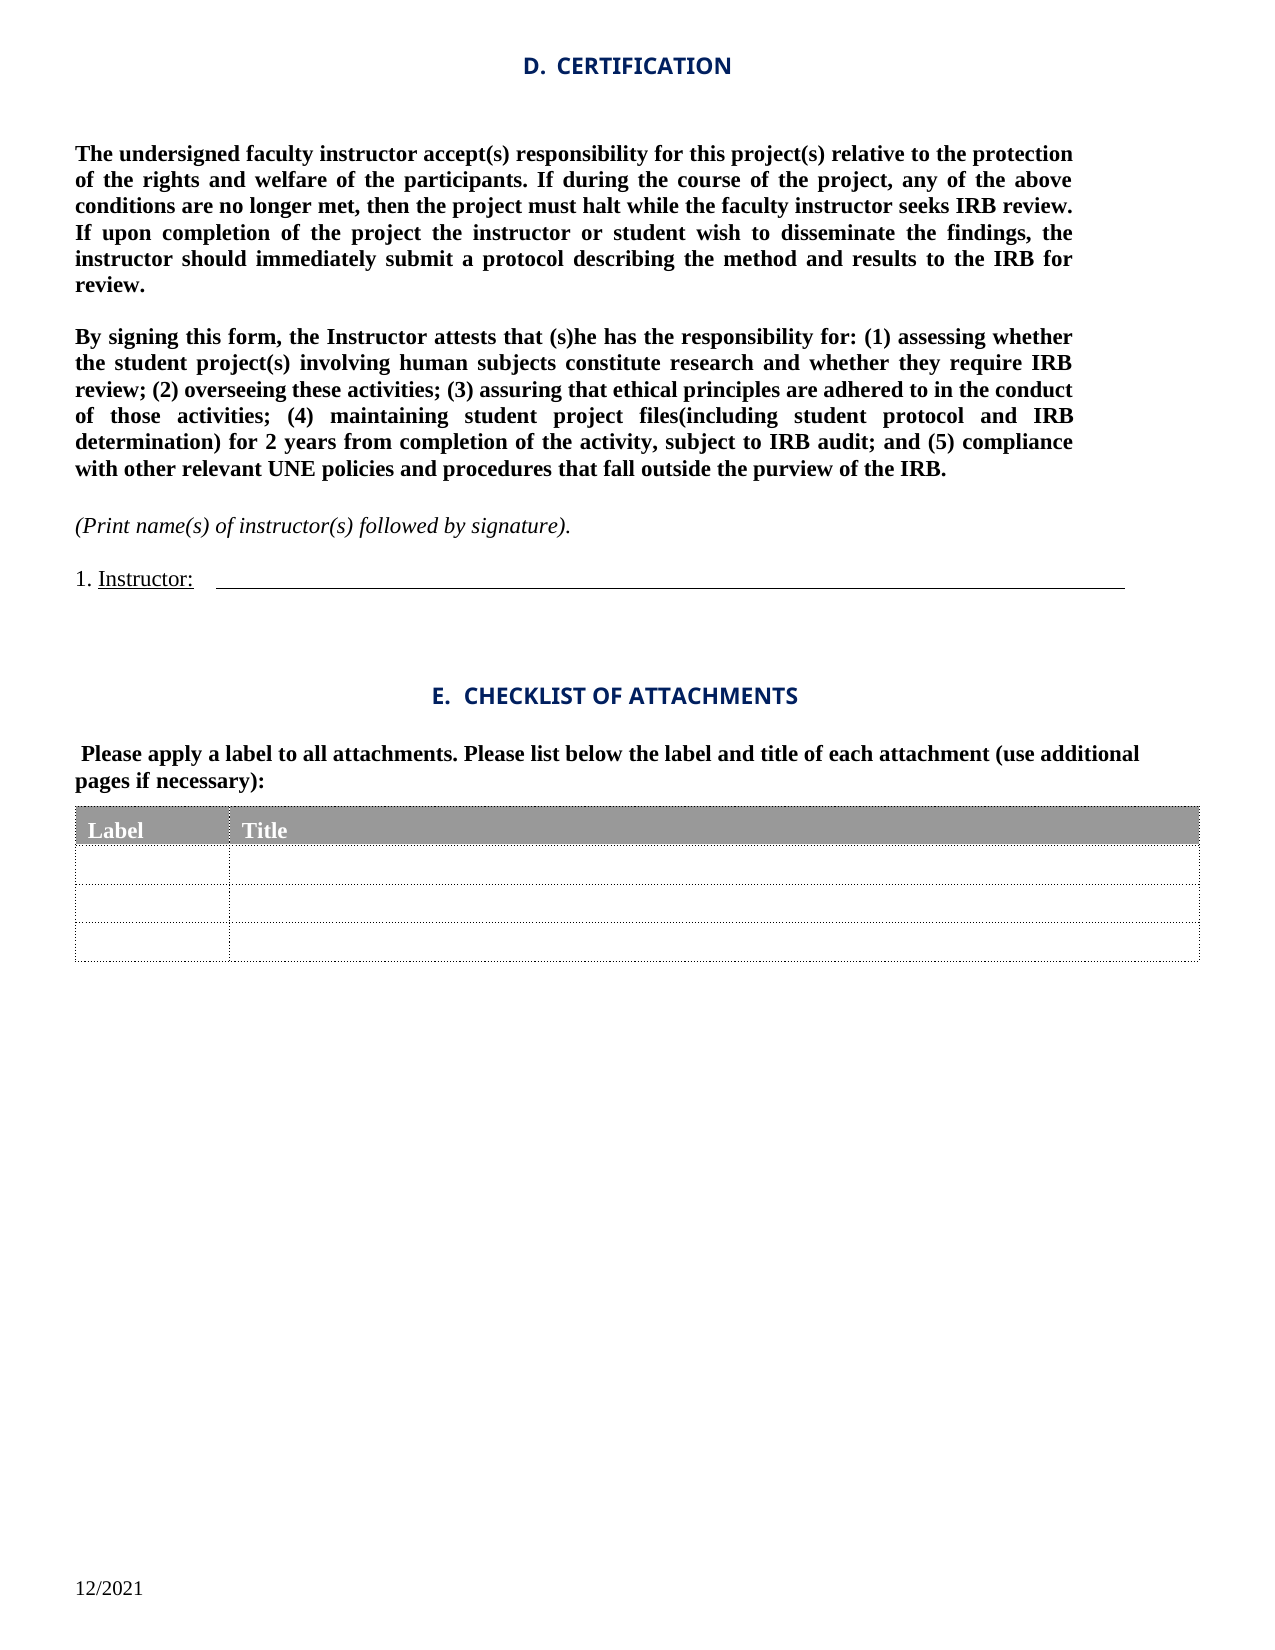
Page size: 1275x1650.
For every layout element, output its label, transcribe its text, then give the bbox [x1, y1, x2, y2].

text (Print name(s) of instructor(s) followed by signature). [75, 513, 1212, 539]
table_cell [230, 845, 1199, 883]
table_cell [230, 884, 1199, 922]
text By signing this form, the Instructor attests that (s)he has the responsibility for: (1) assessing whether the student project(s) involving human subjects constitute research and whether they require IRB review; (2) overseeing these activities; (3) assuring that ethical principles are adhered to in the conduct of those activities; (4) maintaining student project files(including student protocol and IRB determination) for 2 years from completion of the activity, subject to IRB audit; and (5) compliance with other relevant UNE policies and procedures that fall outside the purview of the IRB. [75, 323, 1074, 481]
text 1. Instructor: [75, 565, 1212, 592]
text Please apply a label to all attachments. Please list below the label and title of each attachment (use additional pages if necessary): [75, 741, 1143, 793]
table_header Label [76, 806, 229, 844]
table_cell [230, 922, 1199, 961]
table_cell [76, 884, 229, 922]
list CERTIFICATION [523, 50, 1212, 81]
table_cell [76, 922, 229, 961]
table_header Title [230, 806, 1199, 844]
text The undersigned faculty instructor accept(s) responsibility for this project(s) relative to the protection of the rights and welfare of the participants. If during the course of the project, any of the above conditions are no longer met, then the project must halt while the faculty instructor seeks IRB review. If upon completion of the project the instructor or student wish to disseminate the findings, the instructor should immediately submit a protocol describing the method and results to the IRB for review. [75, 140, 1075, 298]
table_cell [76, 845, 229, 883]
list CHECKLIST OF ATTACHMENTS [431, 680, 1212, 711]
